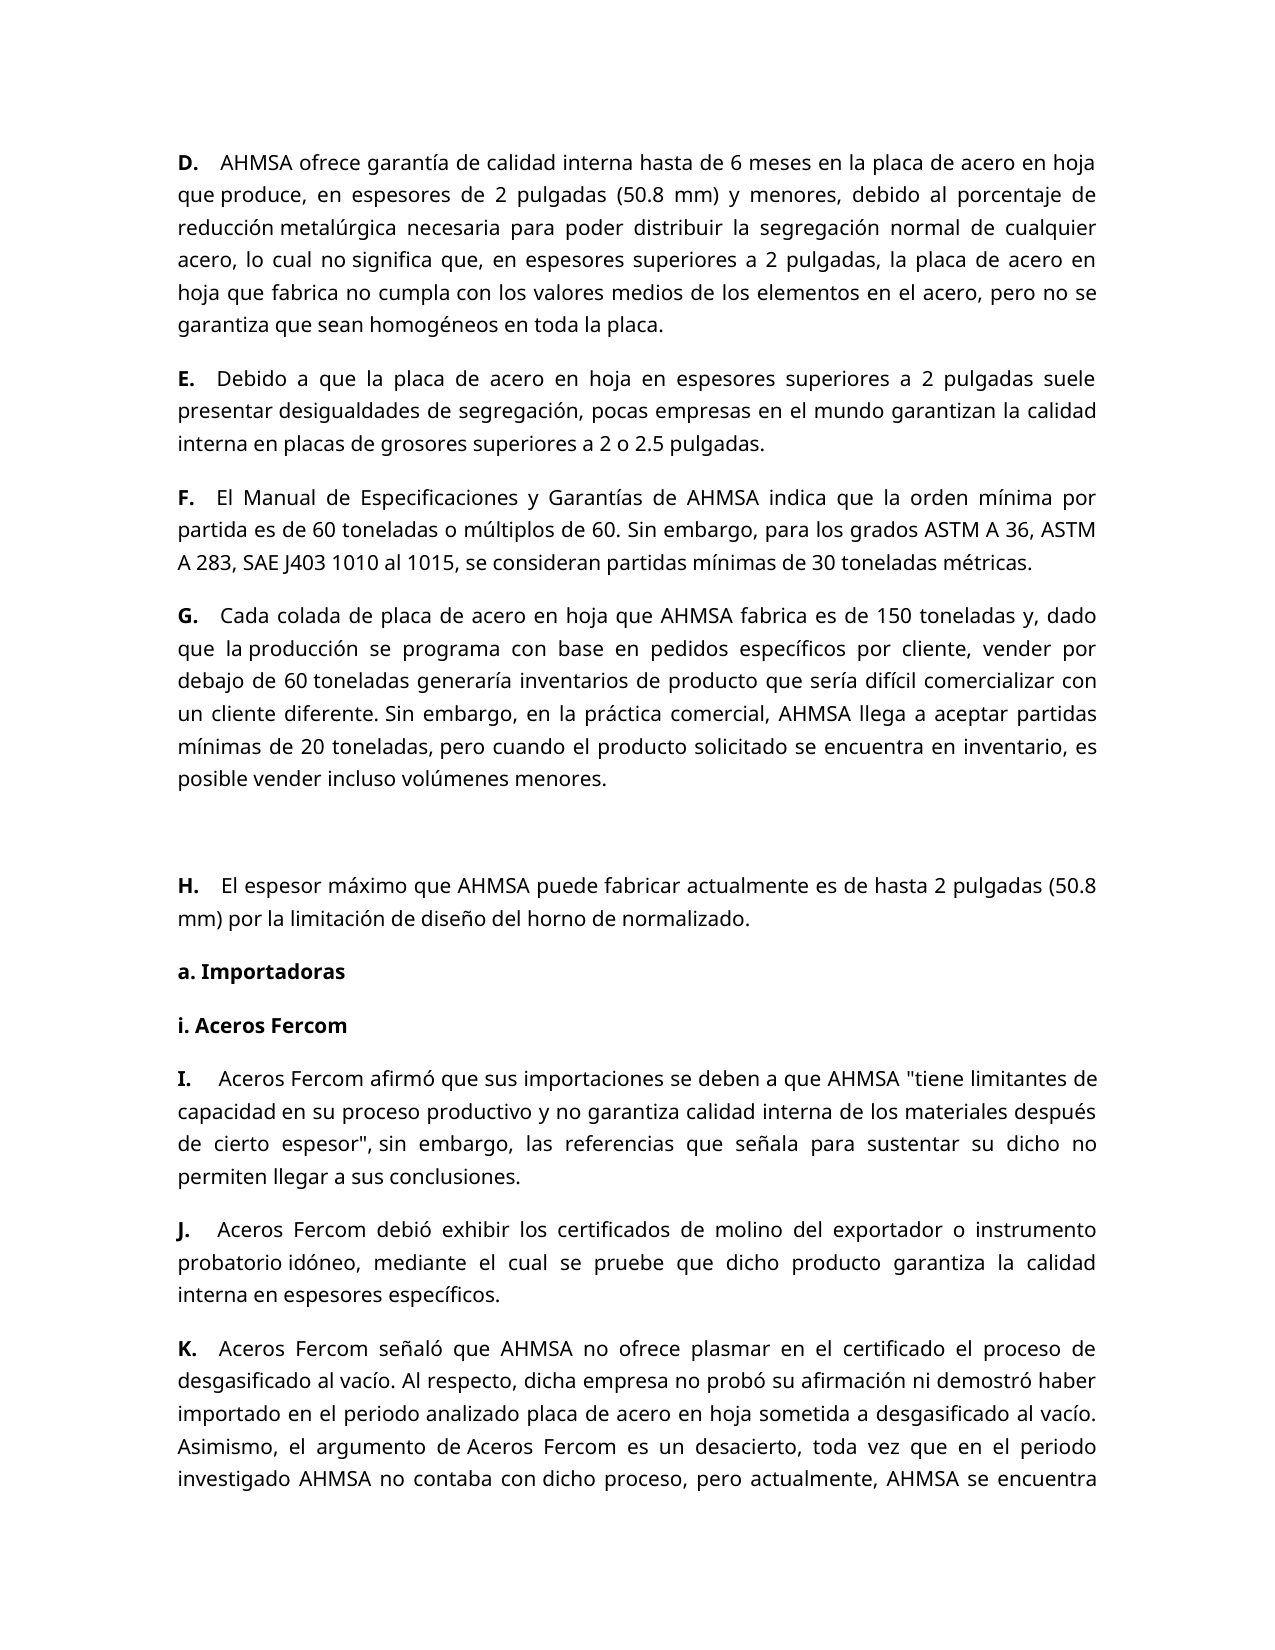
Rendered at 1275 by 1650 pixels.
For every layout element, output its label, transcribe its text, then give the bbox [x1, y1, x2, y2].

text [177, 1334, 1098, 1493]
text H. El espesor máximo que AHMSA puede fabricar actualmente es de hasta 2 pulgadas (50.8 mm) por la limitación de diseño del horno de normalizado. [177, 871, 1098, 932]
text a. Importadoras [177, 957, 1098, 986]
text D. AHMSA ofrece garantía de calidad interna hasta de 6 meses en la placa de acero en hoja que produce, en espesores de 2 pulgadas (50.8 mm) y menores, debido al porcentaje de reducción metalúrgica necesaria para poder distribuir la segregación normal de cualquier acero, lo cual no significa que, en espesores superiores a 2 pulgadas, la placa de acero en hoja que fabrica no cumpla con los valores medios de los elementos en el acero, pero no se garantiza que sean homogéneos en toda la placa. [177, 148, 1098, 339]
text F. El Manual de Especificaciones y Garantías de AHMSA indica que la orden mínima por partida es de 60 toneladas o múltiplos de 60. Sin embargo, para los grados ASTM A 36, ASTM A 283, SAE J403 1010 al 1015, se consideran partidas mínimas de 30 toneladas métricas. [177, 483, 1098, 576]
text J. Aceros Fercom debió exhibir los certificados de molino del exportador o instrumento probatorio idóneo, mediante el cual se pruebe que dicho producto garantiza la calidad interna en espesores específicos. [177, 1215, 1098, 1309]
text I. Aceros Fercom afirmó que sus importaciones se deben a que AHMSA "tiene limitantes de capacidad en su proceso productivo y no garantiza calidad interna de los materiales después de cierto espesor", sin embargo, las referencias que señala para sustentar su dicho no permiten llegar a sus conclusiones. [177, 1064, 1098, 1190]
text G. Cada colada de placa de acero en hoja que AHMSA fabrica es de 150 toneladas y, dado que la producción se programa con base en pedidos específicos por cliente, vender por debajo de 60 toneladas generaría inventarios de producto que sería difícil comercializar con un cliente diferente. Sin embargo, en la práctica comercial, AHMSA llega a aceptar partidas mínimas de 20 toneladas, pero cuando el producto solicitado se encuentra en inventario, es posible vender incluso volúmenes menores. [177, 601, 1098, 793]
text i. Aceros Fercom [177, 1011, 1098, 1039]
text E. Debido a que la placa de acero en hoja en espesores superiores a 2 pulgadas suele presentar desigualdades de segregación, pocas empresas en el mundo garantizan la calidad interna en placas de grosores superiores a 2 o 2.5 pulgadas. [177, 364, 1098, 458]
